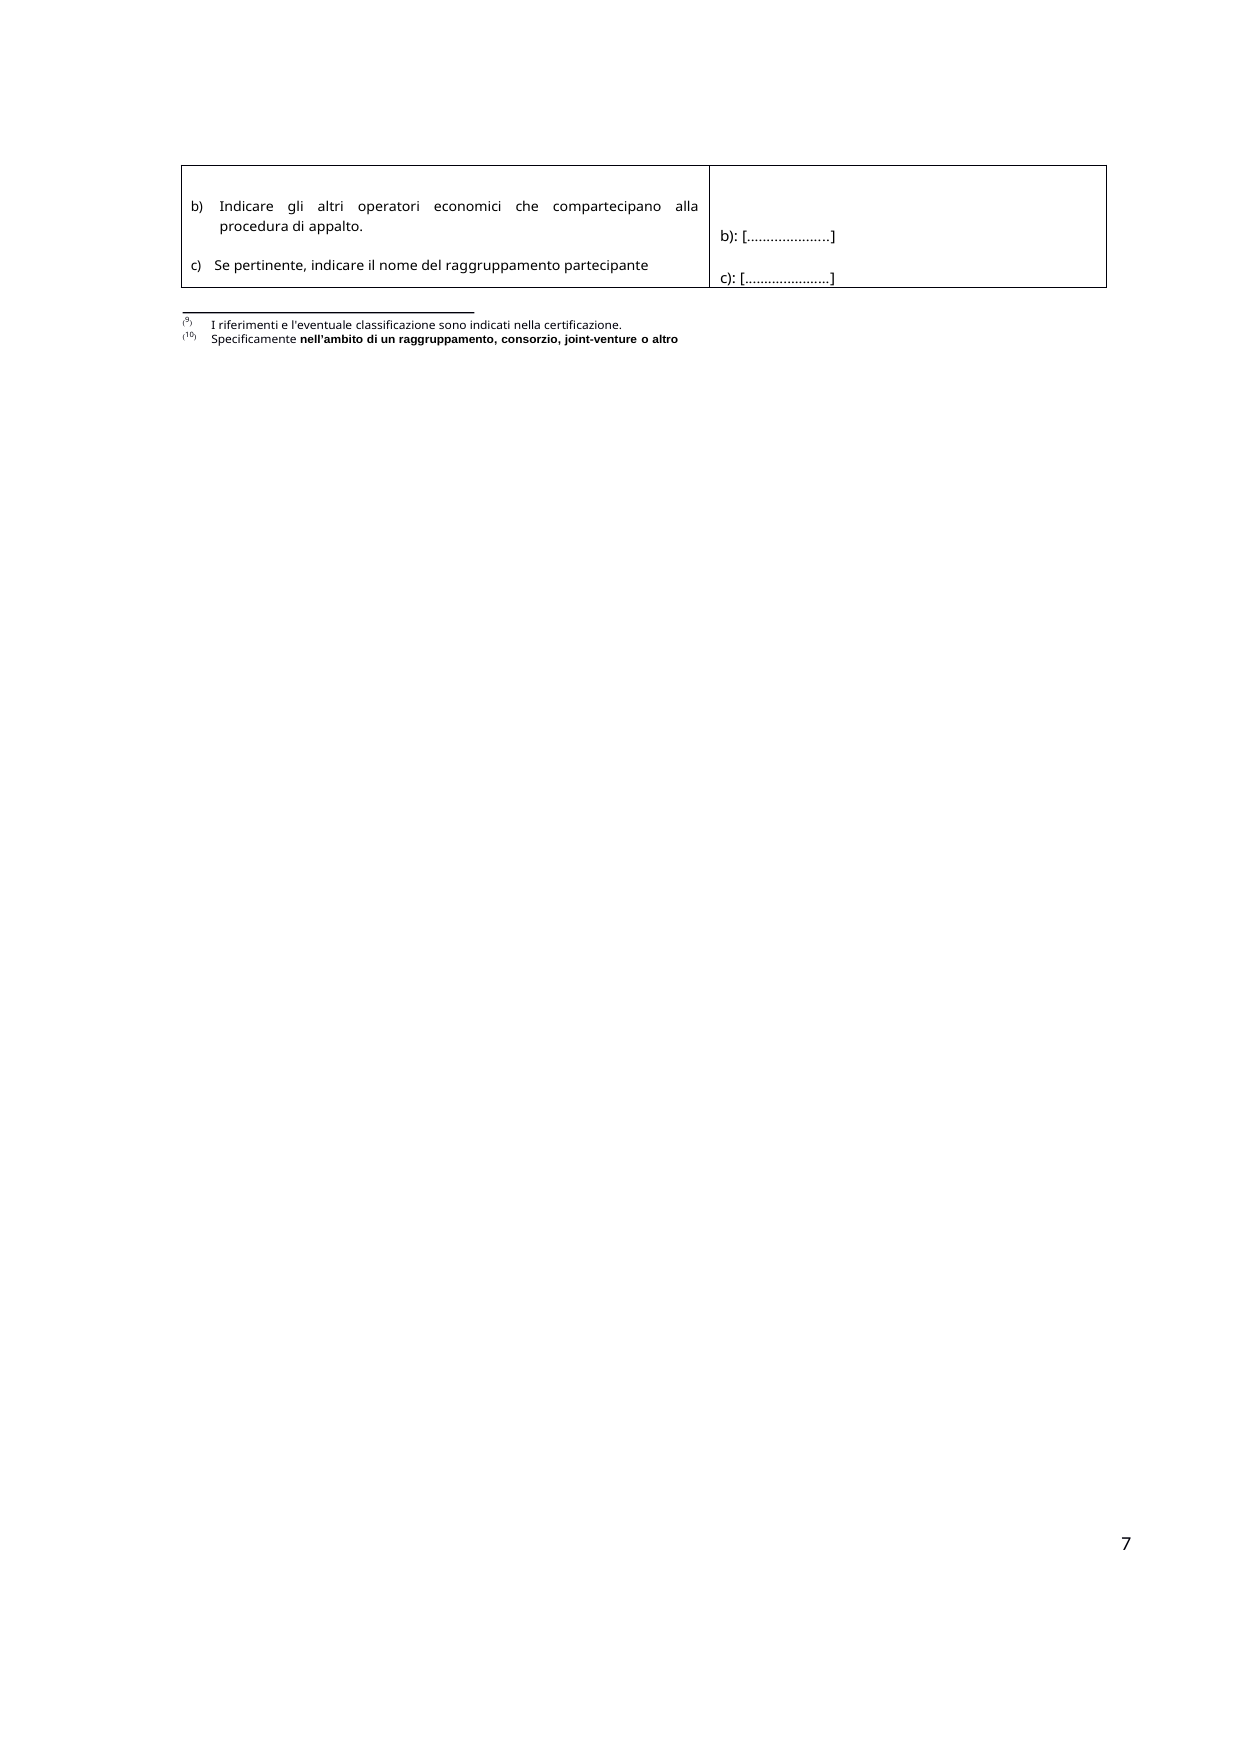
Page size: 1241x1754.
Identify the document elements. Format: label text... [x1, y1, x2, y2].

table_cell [182, 166, 709, 287]
text (9) I riferimenti e l'eventuale classificazione sono indicati nella certificazione. [182, 318, 1196, 333]
text (10) Specificamente nell’ambito di un raggruppamento, consorzio, joint-venture o altro [182, 333, 1196, 347]
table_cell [710, 166, 1106, 287]
